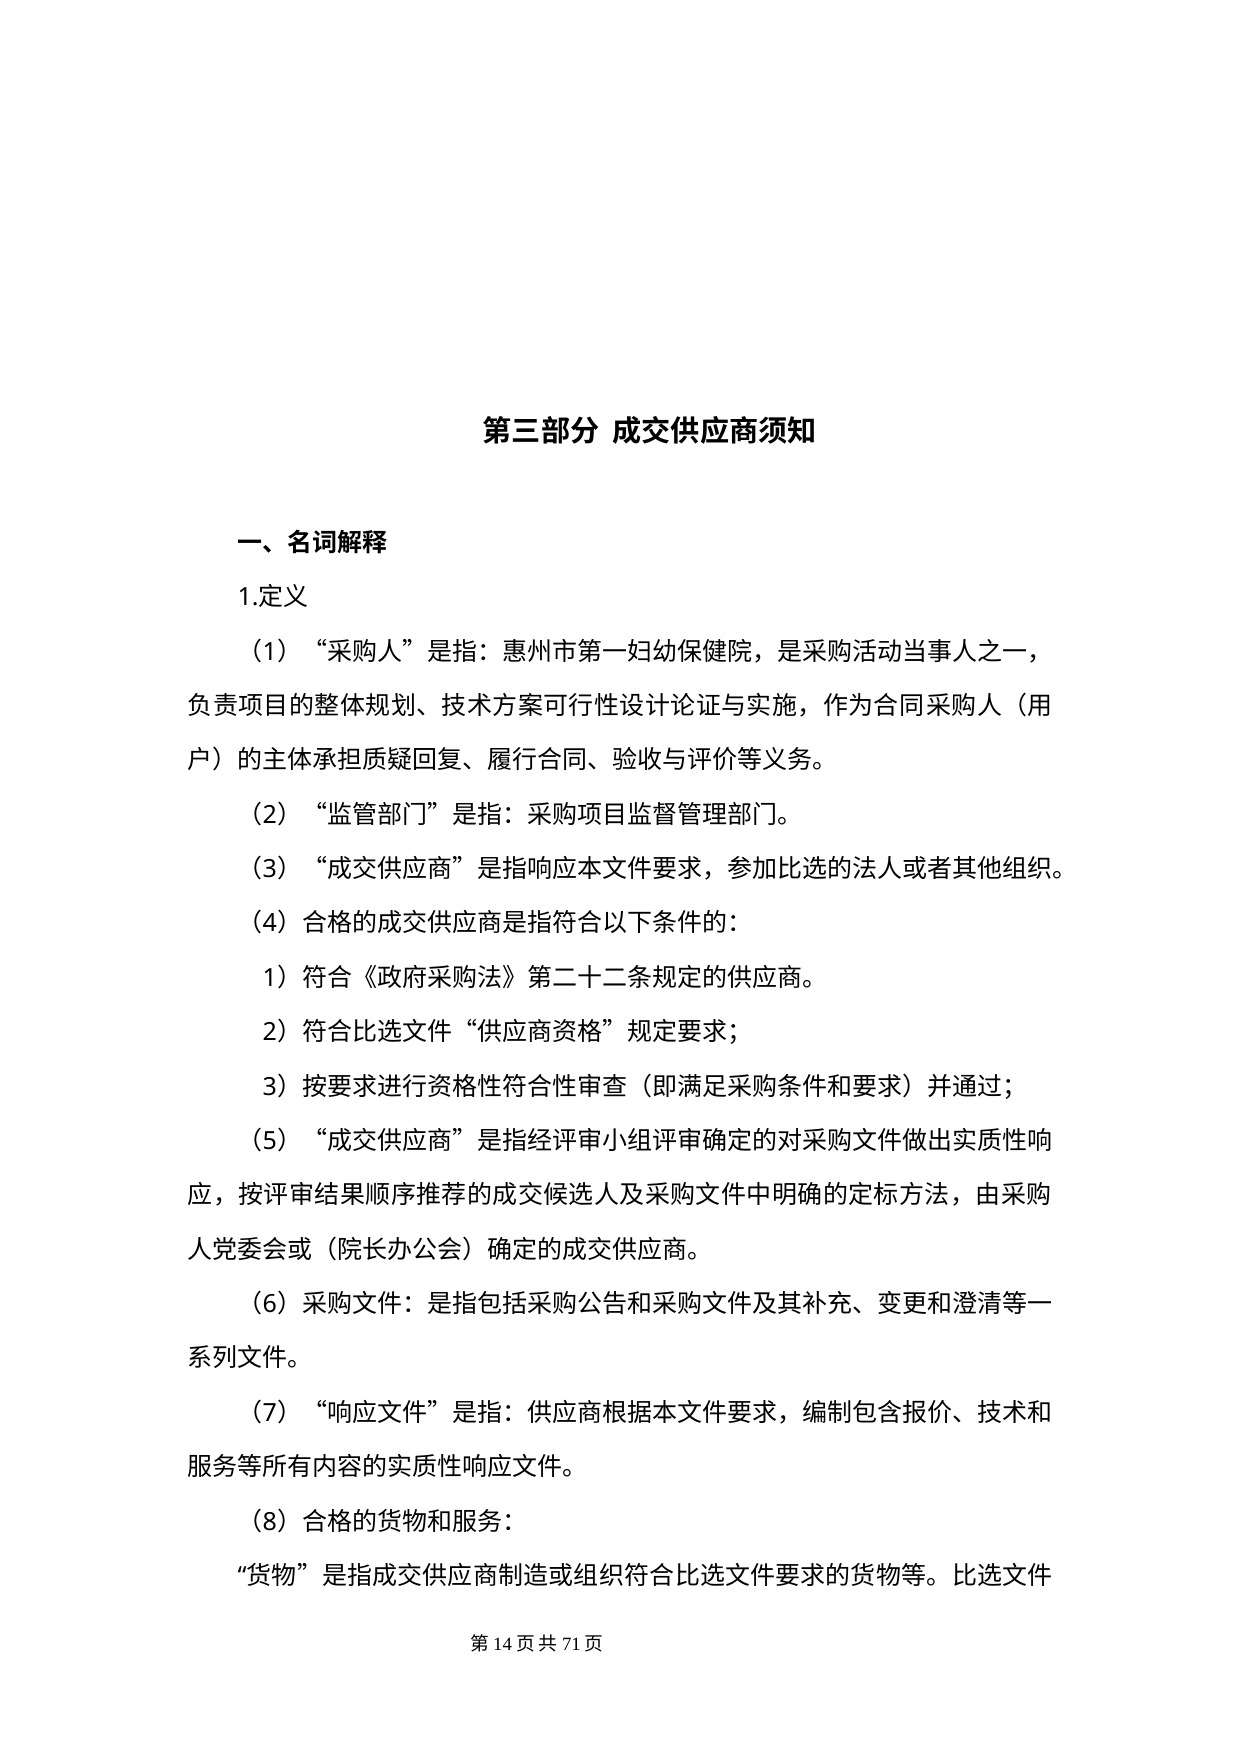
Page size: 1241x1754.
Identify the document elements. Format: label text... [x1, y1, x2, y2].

text （3）“成交供应商”是指响应本文件要求，参加比选的法人或者其他组织。 [187, 848, 1053, 885]
text 2）符合比选文件“供应商资格”规定要求； [187, 1012, 1053, 1048]
text （4）合格的成交供应商是指符合以下条件的： [187, 903, 1053, 939]
text 1）符合《政府采购法》第二十二条规定的供应商。 [187, 957, 1053, 993]
text （5）“成交供应商”是指经评审小组评审确定的对采购文件做出实质性响应，按评审结果顺序推荐的成交候选人及采购文件中明确的定标方法，由采购人党委会或（院长办公会）确定的成交供应商。 [187, 1120, 1053, 1265]
text 1.定义 [187, 577, 1053, 613]
text （6）采购文件：是指包括采购公告和采购文件及其补充、变更和澄清等一系列文件。 [187, 1283, 1053, 1374]
text 一、名词解释 [187, 522, 1053, 558]
text 3）按要求进行资格性符合性审查（即满足采购条件和要求）并通过； [187, 1066, 1053, 1102]
list 第三部分 成交供应商须知 [187, 397, 1053, 462]
text （2）“监管部门”是指：采购项目监督管理部门。 [187, 794, 1053, 830]
text （1）“采购人”是指：惠州市第一妇幼保健院，是采购活动当事人之一，负责项目的整体规划、技术方案可行性设计论证与实施，作为合同采购人（用户）的主体承担质疑回复、履行合同、验收与评价等义务。 [187, 631, 1053, 776]
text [187, 1555, 1053, 1592]
text （7）“响应文件”是指：供应商根据本文件要求，编制包含报价、技术和服务等所有内容的实质性响应文件。 [187, 1392, 1053, 1483]
text （8）合格的货物和服务： [187, 1501, 1053, 1537]
